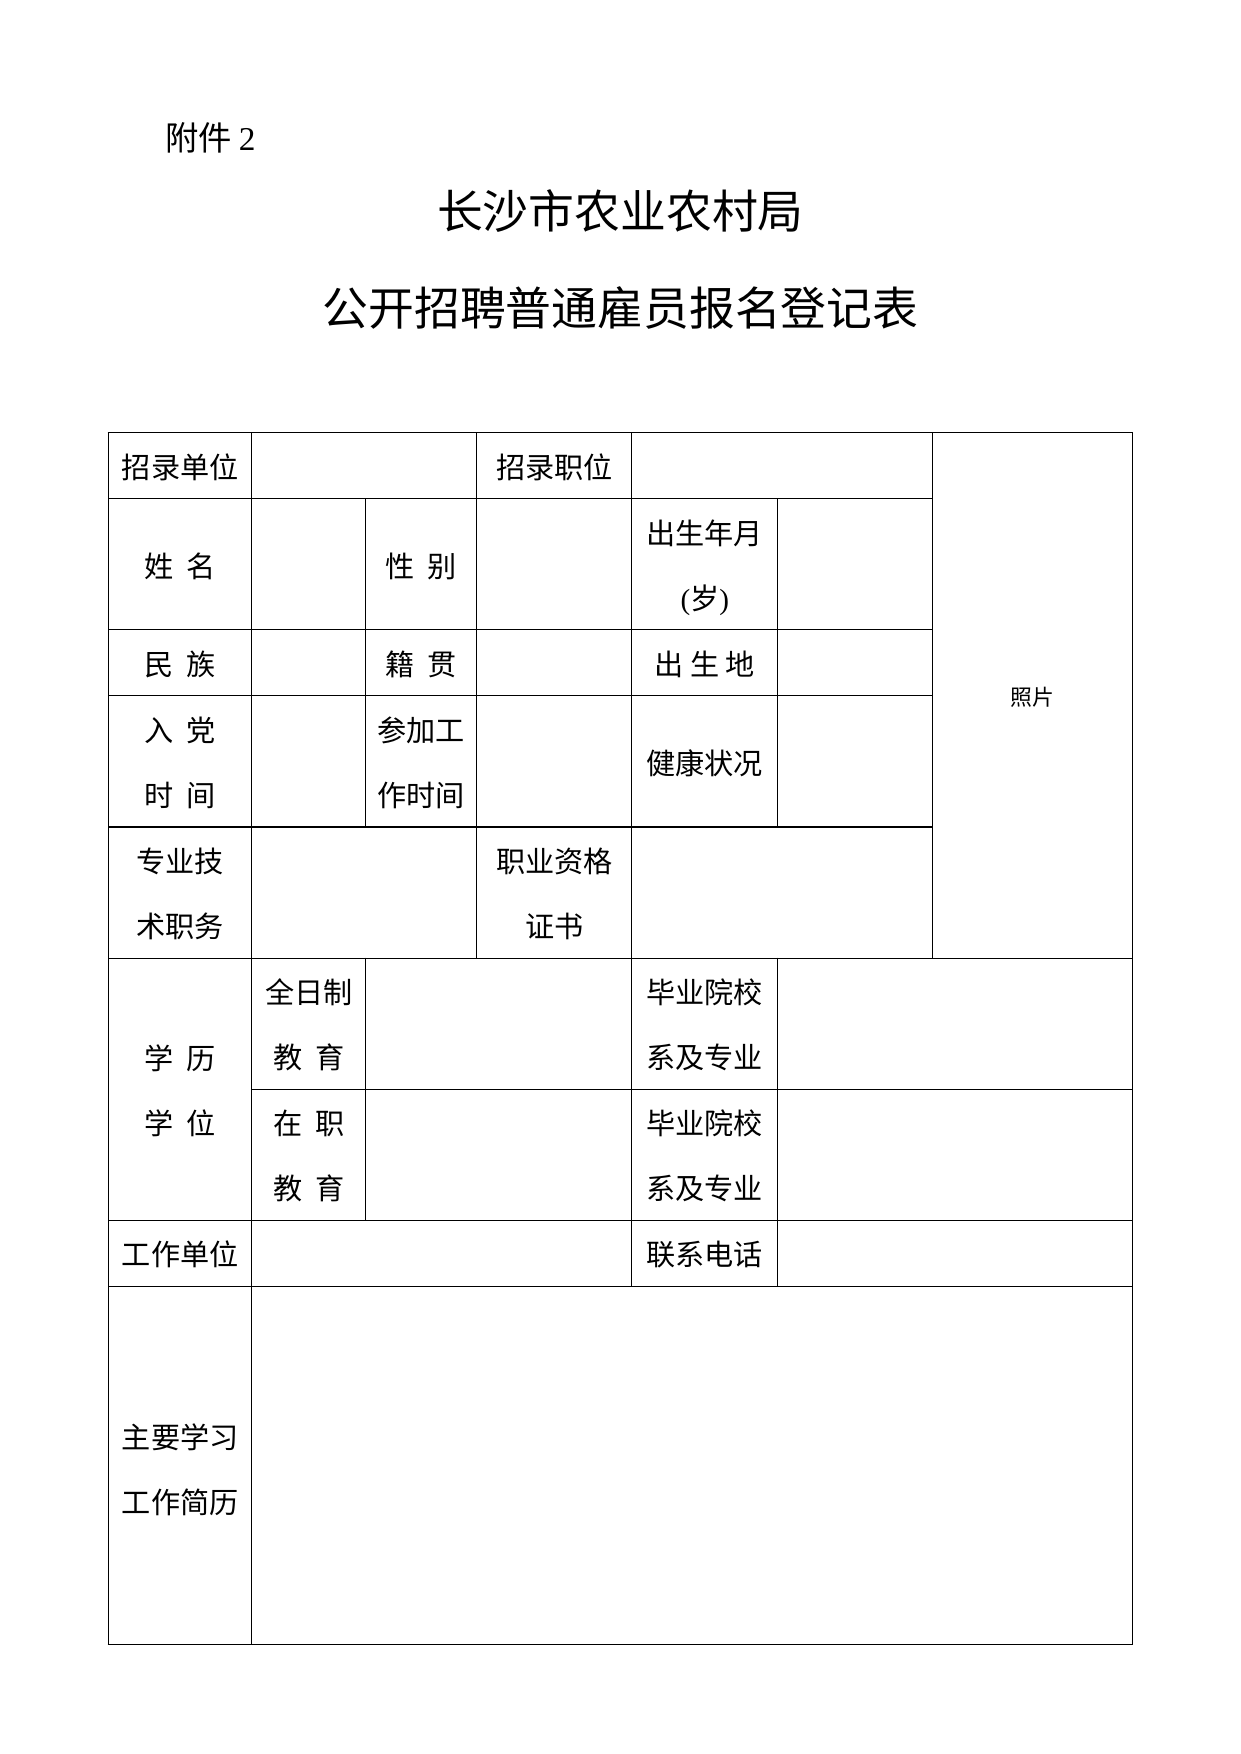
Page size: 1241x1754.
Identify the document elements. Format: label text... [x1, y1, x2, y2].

table_header 招录职位 [477, 433, 631, 498]
table_cell [252, 499, 365, 629]
table_cell [252, 696, 365, 826]
table_cell [778, 959, 1132, 1088]
table_cell [778, 696, 932, 826]
table_cell 联系电话 [632, 1221, 777, 1286]
table_cell 学 历 学 位 [109, 959, 251, 1219]
table_cell [366, 959, 631, 1088]
table_cell [252, 1221, 631, 1286]
table_cell 出 生 地 [632, 630, 777, 695]
table_header 照片 [933, 433, 1132, 957]
table_cell 参加工 作时间 [366, 696, 476, 826]
table_cell 性 别 [366, 499, 476, 629]
table_cell 毕业院校系及专业 [632, 959, 777, 1088]
table_cell 工作单位 [109, 1221, 251, 1286]
table_cell [778, 1090, 1132, 1219]
table_cell [778, 630, 932, 695]
table_header 招录单位 [109, 433, 251, 498]
table_cell 姓 名 [109, 499, 251, 629]
table_cell 健康状况 [632, 696, 777, 826]
table_cell [778, 1221, 1132, 1286]
table_cell 出生年月(岁) [632, 499, 777, 629]
table_cell [252, 630, 365, 695]
table_cell 入 党 时 间 [109, 696, 251, 826]
table_cell [477, 630, 631, 695]
table_cell [477, 499, 631, 629]
table_header [252, 433, 476, 498]
table_cell 主要学习 工作简历 [109, 1287, 251, 1644]
table_cell 全日制 教 育 [252, 959, 365, 1088]
table_header [632, 433, 932, 498]
table_cell 籍 贯 [366, 630, 476, 695]
table_cell [366, 1090, 631, 1219]
table_cell [778, 499, 932, 629]
text 附件2 [165, 114, 1075, 160]
table_cell 民 族 [109, 630, 251, 695]
table_cell [477, 696, 631, 826]
text 长沙市农业农村局 [165, 160, 1075, 257]
table_cell [252, 828, 476, 957]
table_cell 职业资格证书 [477, 828, 631, 957]
table_cell [252, 1287, 1132, 1644]
table_cell [632, 828, 932, 957]
table_cell 专业技 术职务 [109, 828, 251, 957]
table_cell 毕业院校系及专业 [632, 1090, 777, 1219]
text 公开招聘普通雇员报名登记表 [165, 257, 1075, 355]
table_cell 在 职 教 育 [252, 1090, 365, 1219]
